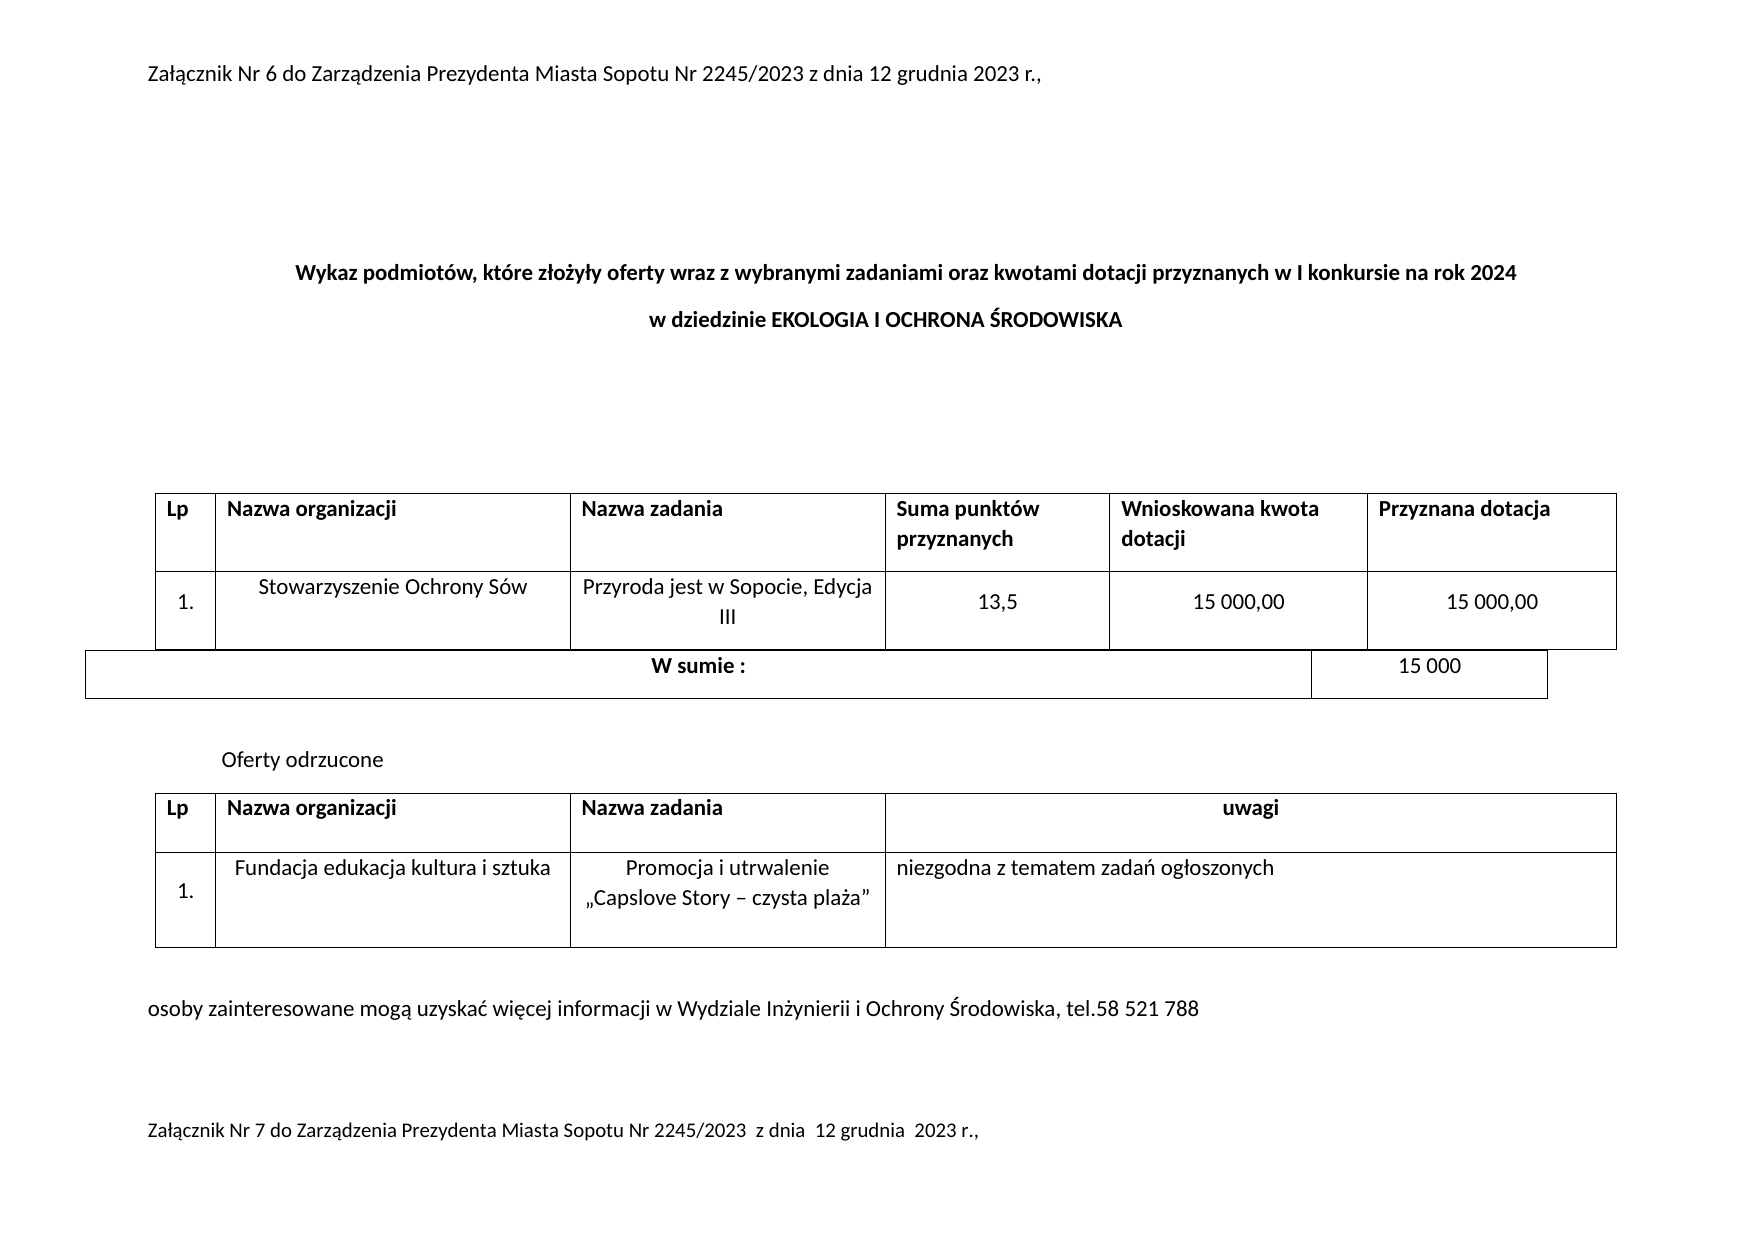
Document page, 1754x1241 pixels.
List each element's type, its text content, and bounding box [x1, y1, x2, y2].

table_header Przyznana dotacja [1368, 494, 1616, 571]
text w dziedzinie EKOLOGIA I OCHRONA ŚRODOWISKA [148, 305, 1624, 333]
table_header W sumie : [86, 651, 1311, 698]
table_header Wnioskowana kwota dotacji [1110, 494, 1367, 571]
table_header Nazwa zadania [571, 494, 885, 571]
table_header Lp [156, 494, 215, 571]
table_cell Fundacja edukacja kultura i sztuka [216, 853, 570, 947]
table_cell 13,5 [886, 572, 1109, 649]
table_header uwagi [886, 794, 1616, 852]
table_header Nazwa zadania [571, 794, 885, 852]
table_cell 1. [156, 572, 215, 649]
table_cell 15 000,00 [1110, 572, 1367, 649]
table_header Lp [156, 794, 215, 852]
table_cell Promocja i utrwalenie „Capslove Story – czysta plaża” [571, 853, 885, 947]
text osoby zainteresowane mogą uzyskać więcej informacji w Wydziale Inżynierii i Ochrony Środowiska, tel.58 521 788 [148, 994, 1624, 1023]
table_header Suma punktów przyznanych [886, 494, 1109, 571]
text Załącznik Nr 6 do Zarządzenia Prezydenta Miasta Sopotu Nr 2245/2023 z dnia 12 grudnia 2023 r., [148, 59, 1624, 87]
text Oferty odrzucone [148, 746, 1624, 773]
table_cell Stowarzyszenie Ochrony Sów [216, 572, 570, 649]
table_header Nazwa organizacji [216, 794, 570, 852]
table_cell Przyroda jest w Sopocie, Edycja III [571, 572, 885, 649]
text Wykaz podmiotów, które złożyły oferty wraz z wybranymi zadaniami oraz kwotami dotacji przyznanych w I konkursie na rok 2024 [295, 258, 1624, 286]
table_cell 1. [156, 853, 215, 947]
table_header 15 000 [1312, 651, 1547, 698]
table_cell 15 000,00 [1368, 572, 1616, 649]
table_cell niezgodna z tematem zadań ogłoszonych [886, 853, 1616, 947]
table_header Nazwa organizacji [216, 494, 570, 571]
text Załącznik Nr 7 do Zarządzenia Prezydenta Miasta Sopotu Nr 2245/2023 z dnia 12 grudnia 2023 r., [148, 1118, 1624, 1143]
